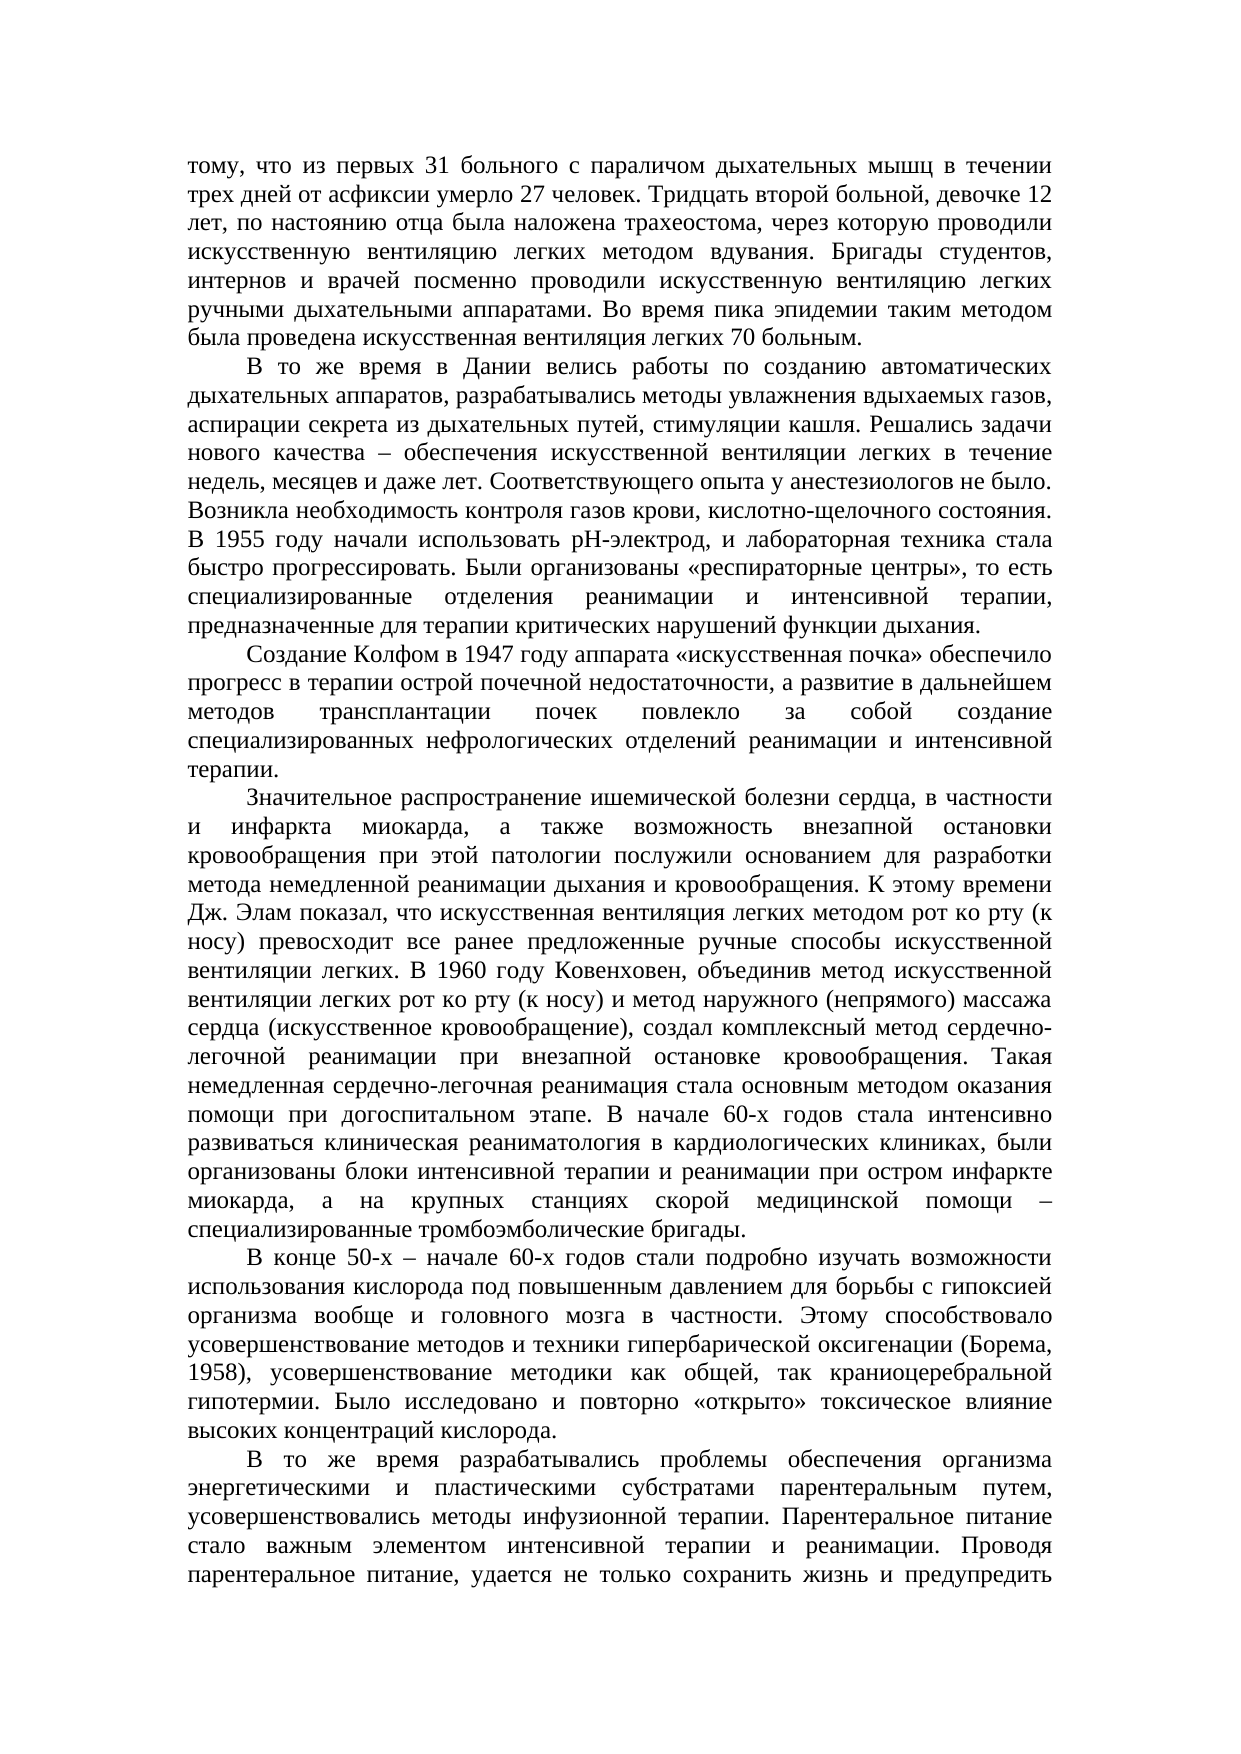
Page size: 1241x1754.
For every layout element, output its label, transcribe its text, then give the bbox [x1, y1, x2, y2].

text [187, 150, 1053, 351]
text Создание Колфом в 1947 году аппарата «искусственная почка» обеспечило прогресс в терапии острой почечной недостаточности, а развитие в дальнейшем методов трансплантации почек повлекло за собой создание специализированных нефрологических отделений реанимации и интенсивной терапии. [187, 639, 1053, 782]
text В конце 50-х – начале 60-х годов стали подробно изучать возможности использования кислорода под повышенным давлением для борьбы с гипоксией организма вообще и головного мозга в частности. Этому способствовало усовершенствование методов и техники гипербарической оксигенации (Борема, 1958), усовершенствование методики как общей, так краниоцеребральной гипотермии. Было исследовано и повторно «открыто» токсическое влияние высоких концентраций кислорода. [187, 1242, 1053, 1444]
text В то же время в Дании велись работы по созданию автоматических дыхательных аппаратов, разрабатывались методы увлажнения вдыхаемых газов, аспирации секрета из дыхательных путей, стимуляции кашля. Решались задачи нового качества – обеспечения искусственной вентиляции легких в течение недель, месяцев и даже лет. Соответствующего опыта у анестезиологов не было. Возникла необходимость контроля газов крови, кислотно-щелочного состояния. В 1955 году начали использовать pH-электрод, и лабораторная техника стала быстро прогрессировать. Были организованы «респираторные центры», то есть специализированные отделения реанимации и интенсивной терапии, предназначенные для терапии критических нарушений функции дыхания. [187, 351, 1053, 639]
text Значительное распространение ишемической болезни сердца, в частности и инфаркта миокарда, а также возможность внезапной остановки кровообращения при этой патологии послужили основанием для разработки метода немедленной реанимации дыхания и кровообращения. К этому времени Дж. Элам показал, что искусственная вентиляция легких методом рот ко рту (к носу) превосходит все ранее предложенные ручные способы искусственной вентиляции легких. В 1960 году Ковенховен, объединив метод искусственной вентиляции легких рот ко рту (к носу) и метод наружного (непрямого) массажа сердца (искусственное кровообращение), создал комплексный метод сердечно-легочной реанимации при внезапной остановке кровообращения. Такая немедленная сердечно-легочная реанимация стала основным методом оказания помощи при догоспитальном этапе. В начале 60-х годов стала интенсивно развиваться клиническая реаниматология в кардиологических клиниках, были организованы блоки интенсивной терапии и реанимации при остром инфаркте миокарда, а на крупных станциях скорой медицинской помощи – специализированные тромбоэмболические бригады. [187, 782, 1053, 1242]
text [187, 1444, 1053, 1587]
